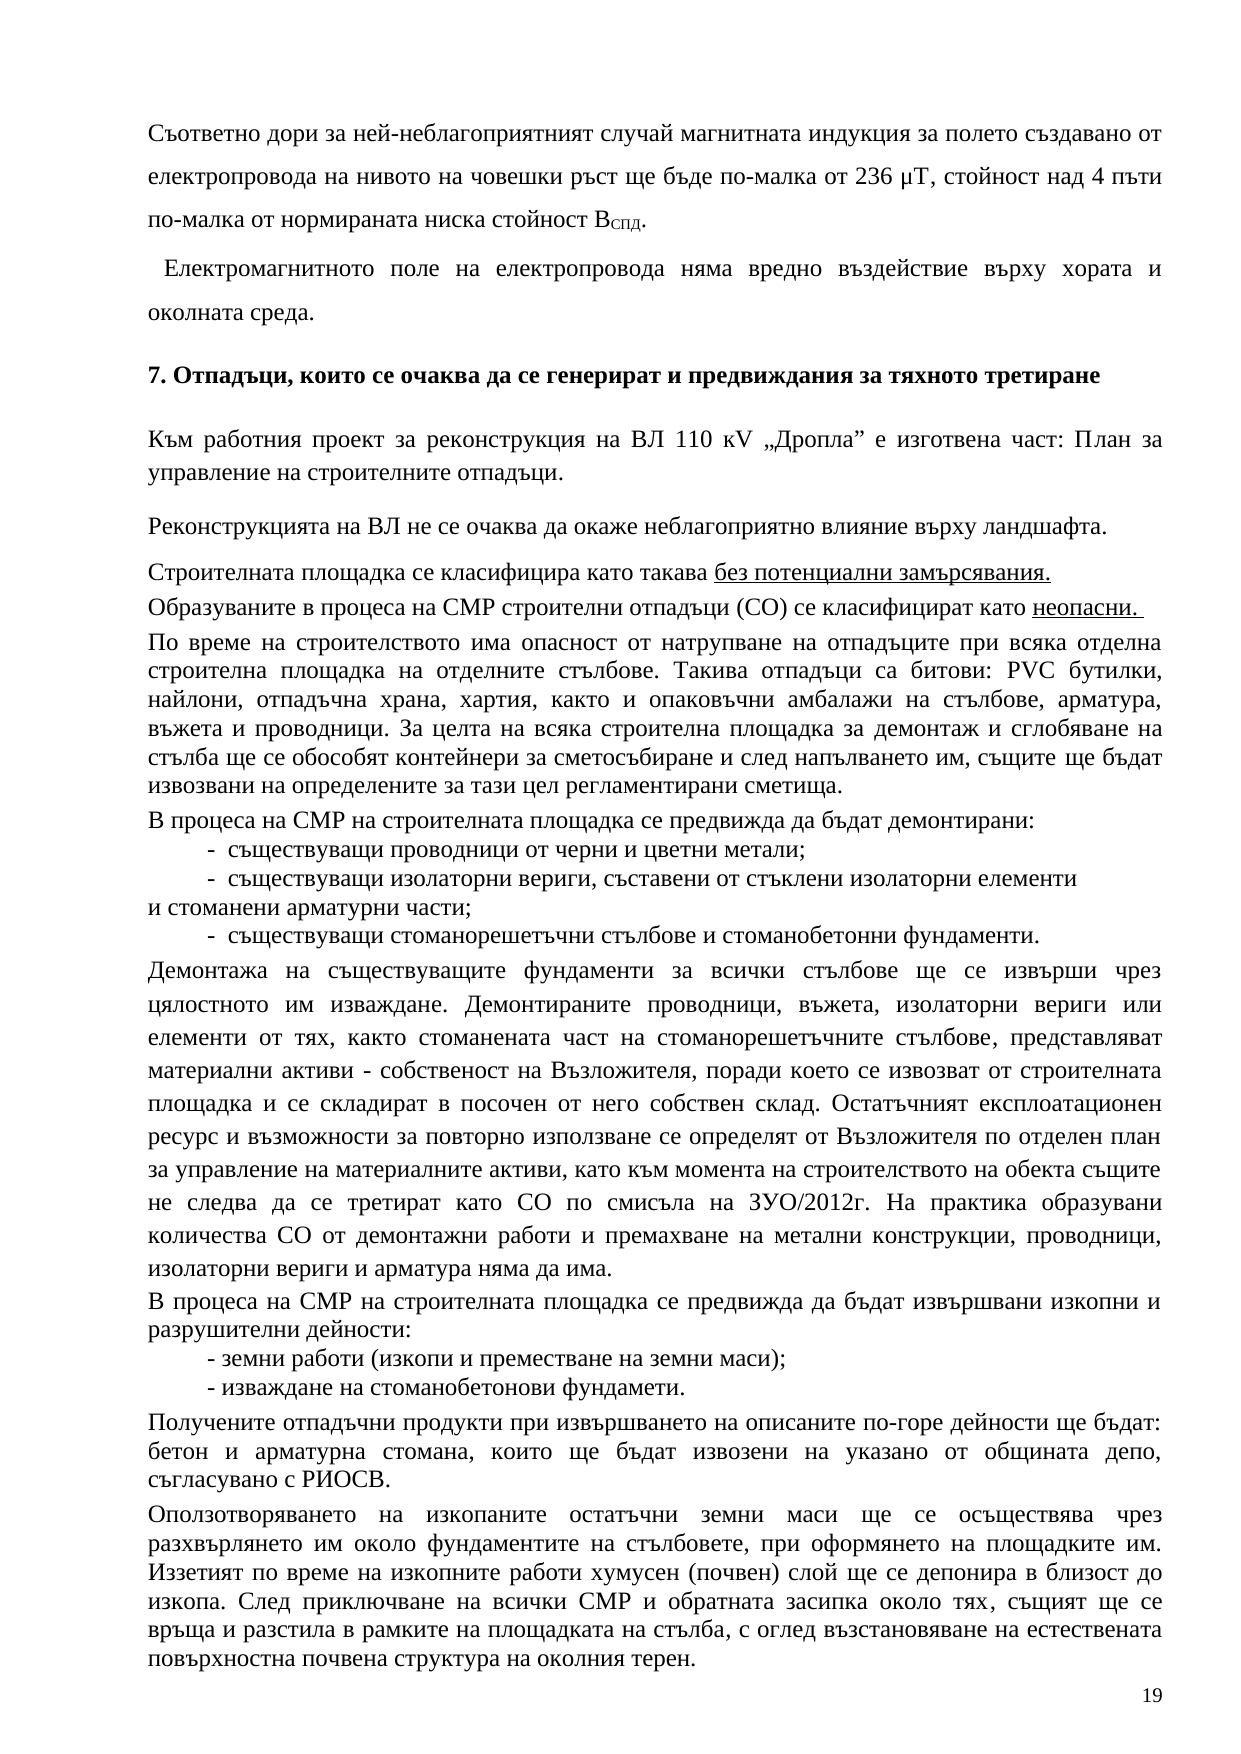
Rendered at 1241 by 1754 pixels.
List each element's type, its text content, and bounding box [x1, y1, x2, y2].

text Образуваните в процеса на СМР строителни отпадъци (СО) се класифицират като неопасни. [148, 592, 1162, 621]
text По време на строителството има опасност от натрупване на отпадъците при всяка отделна строителна площадка на отделните стълбове. Такива отпадъци са битови: PVC бутилки, найлони, отпадъчна храна, хартия, както и опаковъчни амбалажи на стълбове, арматура, въжета и проводници. За целта на всяка строителна площадка за демонтаж и сглобяване на стълба ще се обособят контейнери за сметосъбиране и след напълването им, същите ще бъдат извозвани на определените за тази цел регламентирани сметища. [148, 627, 1162, 799]
text Строителната площадка се класифицира като такава без потенциални замърсявания. [148, 557, 1162, 586]
text Електромагнитното поле на електропровода няма вредно въздействие върху хората и околната среда. [148, 253, 1162, 325]
text В процеса на СМР на строителната площадка се предвижда да бъдат демонтирани: [148, 806, 1162, 834]
text - съществуващи изолаторни вериги, съставени от стъклени изолаторни елементи [207, 863, 1162, 892]
text Демонтажа на съществуващите фундаменти за всички стълбове ще се извърши чрез цялостното им изваждане. Демонтираните проводници, въжета, изолаторни вериги или елементи от тях, както стоманената част на стоманорешетъчните стълбове, представляват материални активи - собственост на Възложителя, поради което се извозват от строителната площадка и се складират в посочен от него собствен склад. Остатъчният експлоатационен ресурс и възможности за повторно използване се определят от Възложителя по отделен план за управление на материалните активи, като към момента на строителството на обекта същите не следва да се третират като СО по смисъла на ЗУО/2012г. На практика образувани количества СО от демонтажни работи и премахване на метални конструкции, проводници, изолаторни вериги и арматура няма да има. [148, 956, 1162, 1282]
text - съществуващи проводници от черни и цветни метали; [207, 834, 1162, 863]
text Реконструкцията на ВЛ не се очаква да окаже неблагоприятно влияние върху ландшафта. [148, 511, 1162, 540]
text В процеса на СМР на строителната площадка се предвижда да бъдат извършвани изкопни и разрушителни дейности: [148, 1286, 1162, 1343]
text - съществуващи стоманорешетъчни стълбове и стоманобетонни фундаменти. [207, 921, 1162, 949]
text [148, 118, 1162, 233]
text Получените отпадъчни продукти при извършването на описаните по-горе дейности ще бъдат: бетон и арматурна стомана, които ще бъдат извозени на указано от общината депо, съгласувано с РИОСВ. [148, 1407, 1162, 1493]
text 7. Отпадъци, които се очаква да се генерират и предвиждания за тяхното третиране [148, 361, 1162, 389]
text - изваждане на стоманобетонови фундамети. [207, 1372, 1162, 1401]
text Към работния проект за реконструкция на ВЛ 110 кV „Дропла” е изготвена част: План за управление на строителните отпадъци. [148, 424, 1162, 486]
text Оползотворяването на изкопаните остатъчни земни маси ще се осъществява чрез разхвърлянето им около фундаментите на стълбовете, при оформянето на площадките им. Иззетият по време на изкопните работи хумусен (почвен) слой ще се депонира в близост до изкопа. След приключване на всички СМР и обратната засипка около тях, същият ще се връща и разстила в рамките на площадката на стълба, с оглед възстановяване на естествената повърхностна почвена структура на околния терен. [148, 1499, 1162, 1672]
text - земни работи (изкопи и преместване на земни маси); [207, 1343, 1162, 1372]
text и стоманени арматурни части; [148, 892, 1162, 921]
